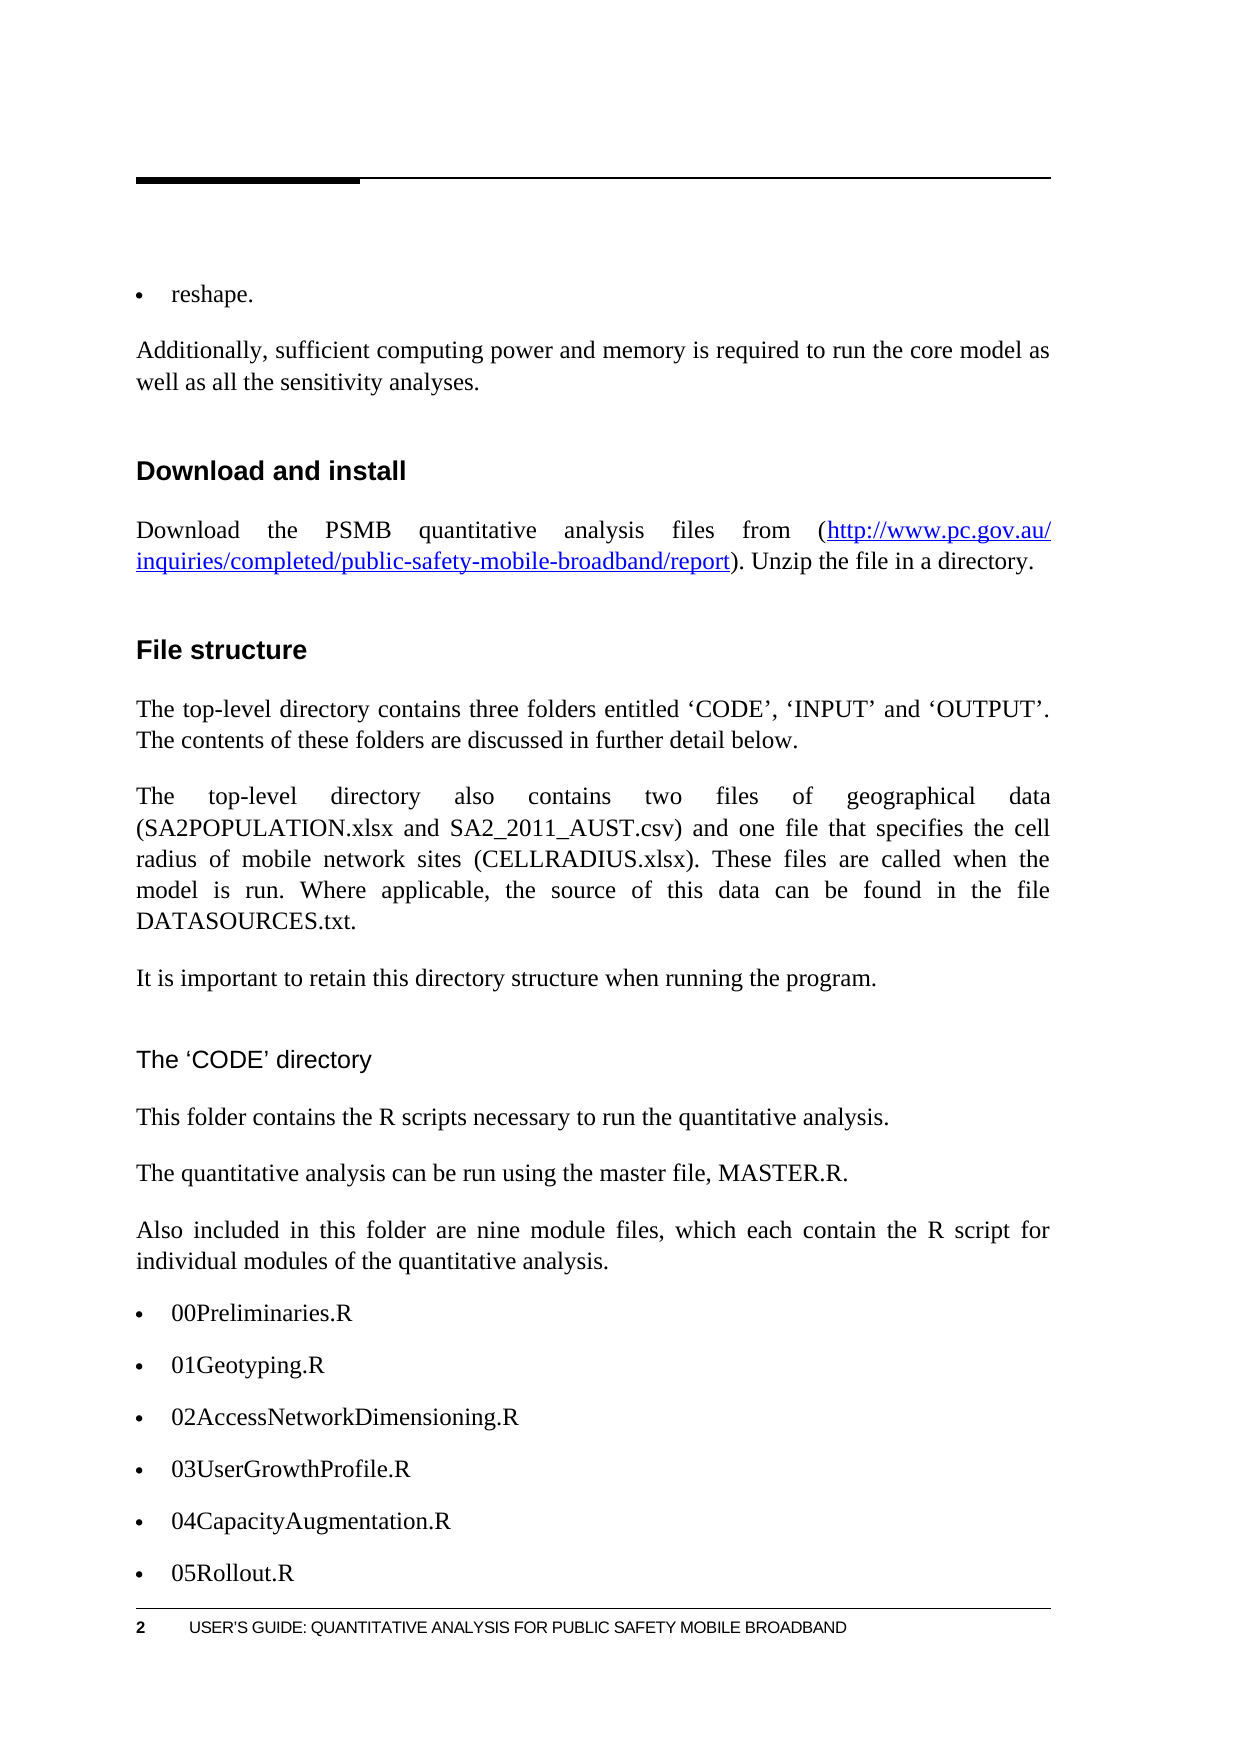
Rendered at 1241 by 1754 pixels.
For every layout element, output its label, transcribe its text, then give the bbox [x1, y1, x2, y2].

list 01Geotyping.R [136, 1348, 1051, 1379]
list reshape. [136, 277, 1051, 308]
text Download the PSMB quantitative analysis files from (http://www.pc.gov.au/ inquiries/completed/public-safety-mobile-broadband/report). Unzip the file in a directory. [136, 512, 1051, 575]
list 04CapacityAugmentation.R [136, 1504, 1051, 1535]
text Additionally, sufficient computing power and memory is required to run the core model as well as all the sensitivity analyses. [136, 333, 1051, 396]
list 05Rollout.R [136, 1556, 1051, 1587]
subtitle The ‘CODE’ directory [136, 1041, 1051, 1075]
text It is important to retain this directory structure when running the program. [136, 960, 1051, 991]
list 02AccessNetworkDimensioning.R [136, 1400, 1051, 1431]
text The quantitative analysis can be run using the master file, MASTER.R. [136, 1156, 1051, 1187]
subtitle File structure [136, 633, 1051, 666]
list 00Preliminaries.R [136, 1296, 1051, 1327]
text Also included in this folder are nine module files, which each contain the R script for individual modules of the quantitative analysis. [136, 1212, 1051, 1275]
text The top-level directory contains three folders entitled ‘CODE’, ‘INPUT’ and ‘OUTPUT’. The contents of these folders are discussed in further detail below. [136, 691, 1051, 754]
text The top-level directory also contains two files of geographical data (SA2POPULATION.xlsx and SA2_2011_AUST.csv) and one file that specifies the cell radius of mobile network sites (CELLRADIUS.xlsx). These files are called when the model is run. Where applicable, the source of this data can be found in the file DATASOURCES.txt. [136, 779, 1051, 935]
subtitle Download and install [136, 454, 1051, 487]
text This folder contains the R scripts necessary to run the quantitative analysis. [136, 1100, 1051, 1131]
list 03UserGrowthProfile.R [136, 1452, 1051, 1483]
